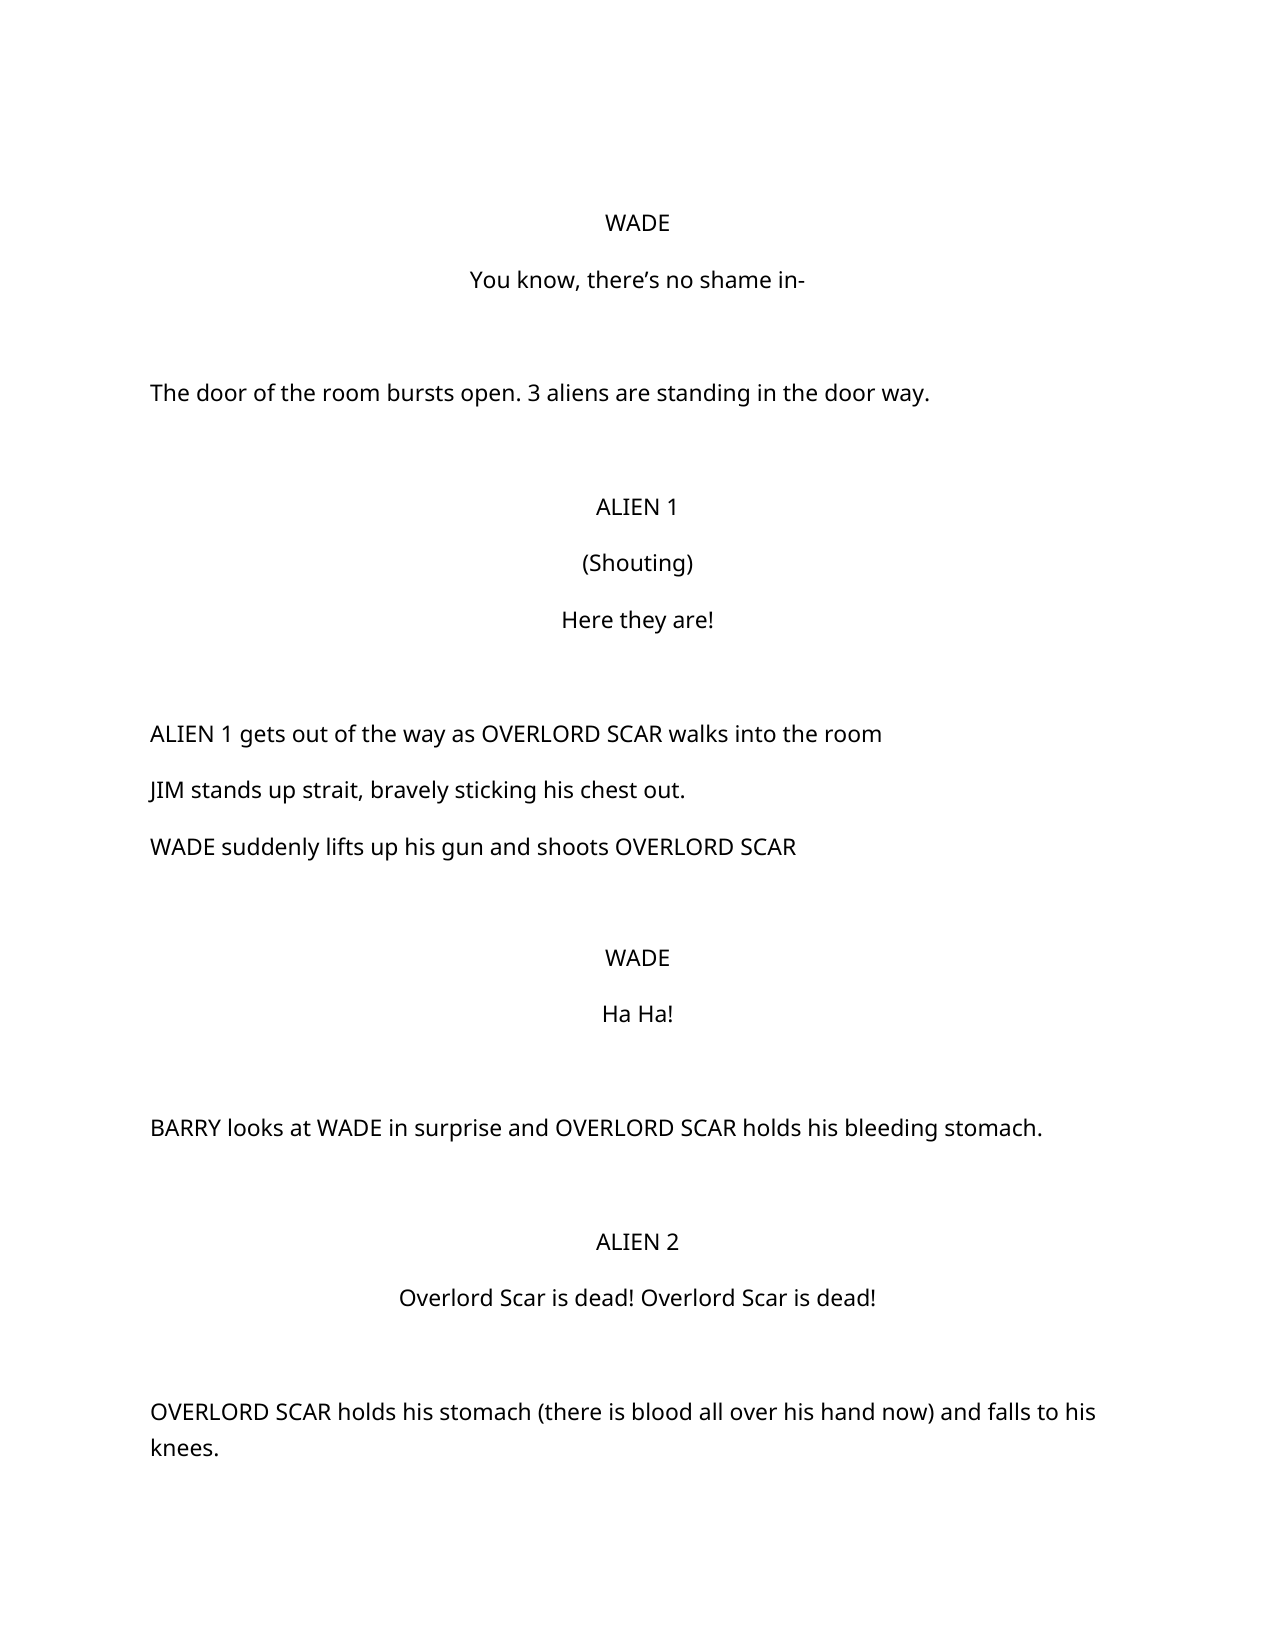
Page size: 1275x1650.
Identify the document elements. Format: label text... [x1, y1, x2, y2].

text BARRY looks at WADE in surprise and OVERLORD SCAR holds his bleeding stomach. [150, 1112, 1125, 1143]
text ALIEN 2 [150, 1225, 1125, 1257]
text (Shouting) [150, 547, 1125, 579]
text OVERLORD SCAR holds his stomach (there is blood all over his hand now) and falls to his knees. [150, 1396, 1125, 1463]
text The door of the room bursts open. 3 aliens are standing in the door way. [150, 377, 1125, 408]
text ALIEN 1 gets out of the way as OVERLORD SCAR walks into the room [150, 718, 1125, 749]
text JIM stands up strait, bravely sticking his chest out. [150, 774, 1125, 806]
text ALIEN 1 [150, 491, 1125, 522]
text WADE [150, 207, 1125, 238]
text WADE suddenly lifts up his gun and shoots OVERLORD SCAR [150, 831, 1125, 862]
text Overlord Scar is dead! Overlord Scar is dead! [150, 1282, 1125, 1313]
text You know, there’s no shame in- [150, 263, 1125, 295]
text Here they are! [150, 604, 1125, 635]
text Ha Ha! [150, 998, 1125, 1029]
text WADE [150, 942, 1125, 973]
